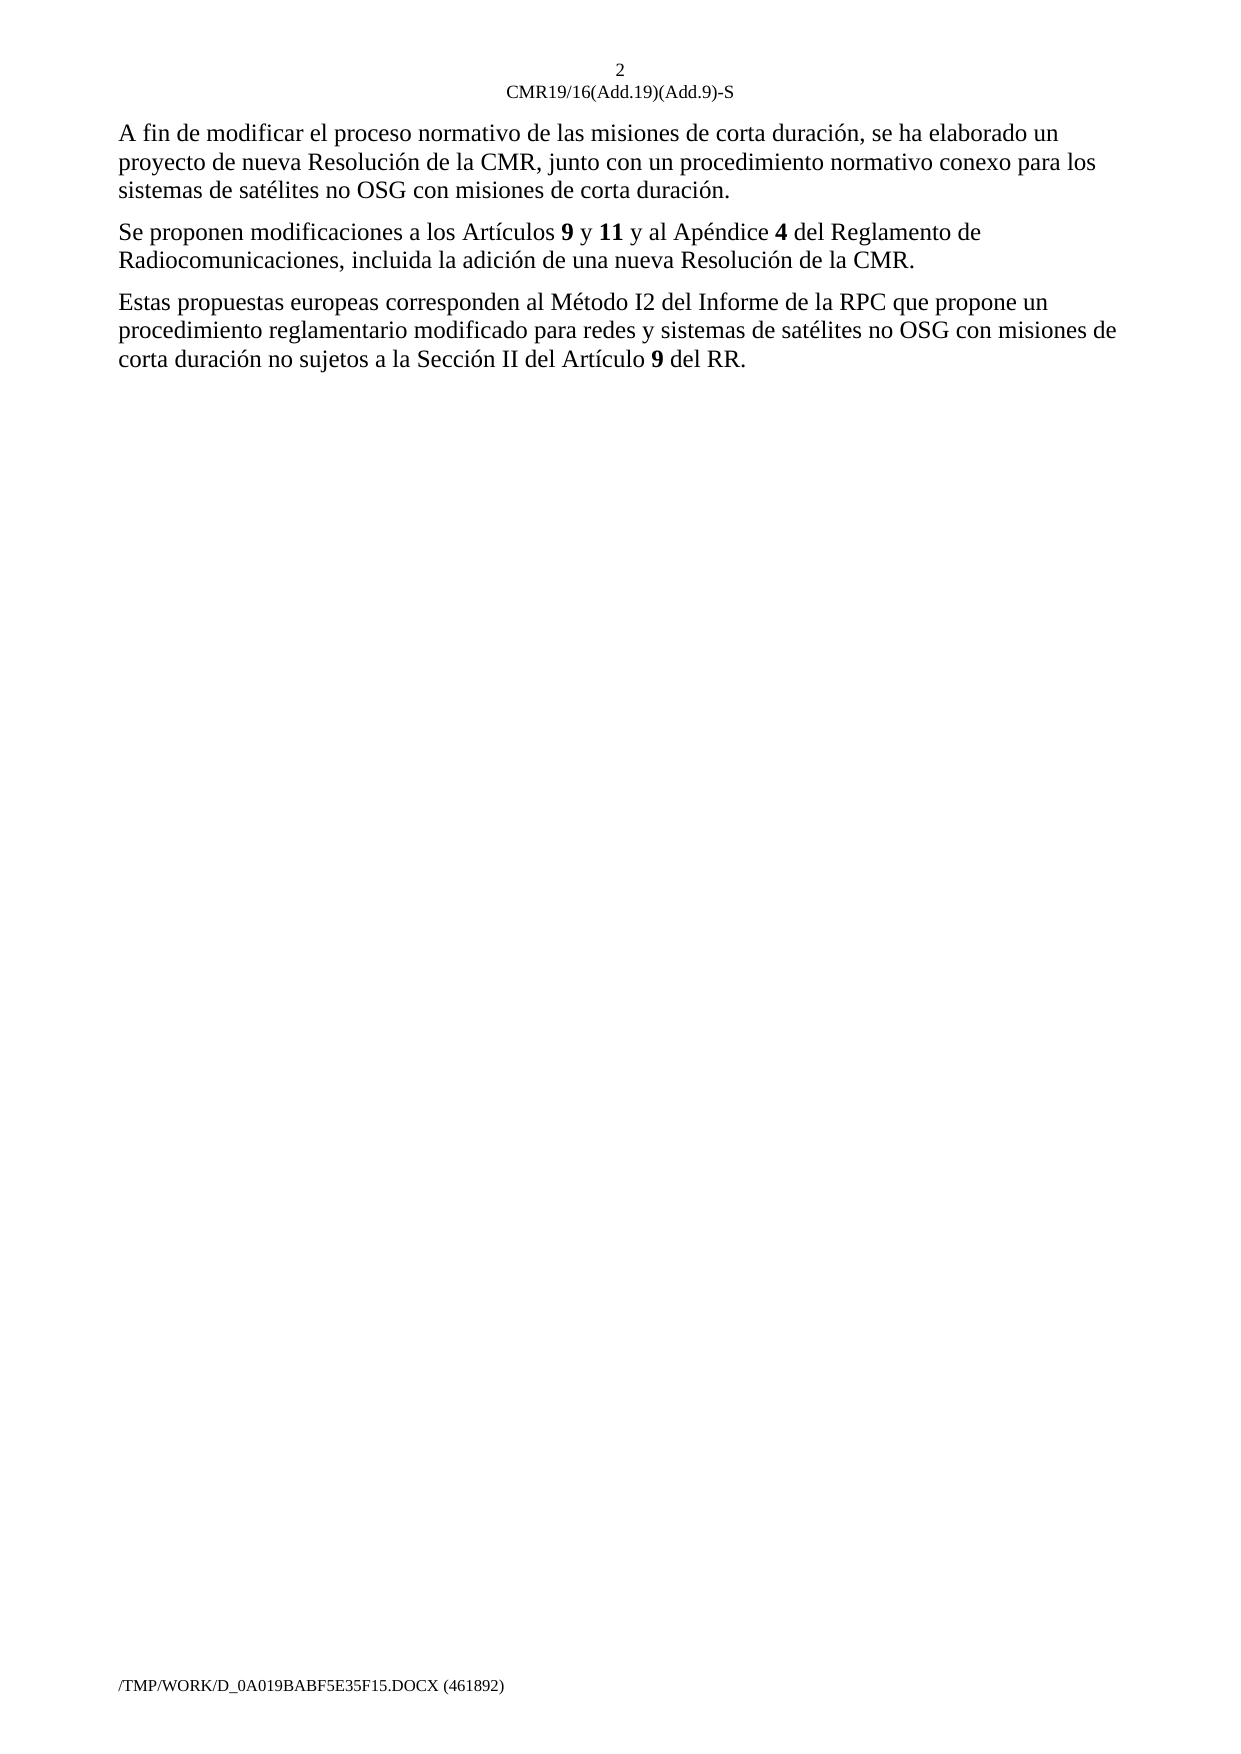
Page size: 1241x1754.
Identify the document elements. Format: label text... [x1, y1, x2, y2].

text A fin de modificar el proceso normativo de las misiones de corta duración, se ha elaborado un proyecto de nueva Resolución de la CMR, junto con un procedimiento normativo conexo para los sistemas de satélites no OSG con misiones de corta duración. [118, 118, 1122, 204]
text Se proponen modificaciones a los Artículos 9 y 11 y al Apéndice 4 del Reglamento de Radiocomunicaciones, incluida la adición de una nueva Resolución de la CMR. [118, 217, 1122, 274]
text Estas propuestas europeas corresponden al Método I2 del Informe de la RPC que propone un procedimiento reglamentario modificado para redes y sistemas de satélites no OSG con misiones de corta duración no sujetos a la Sección II del Artículo 9 del RR. [118, 287, 1122, 373]
